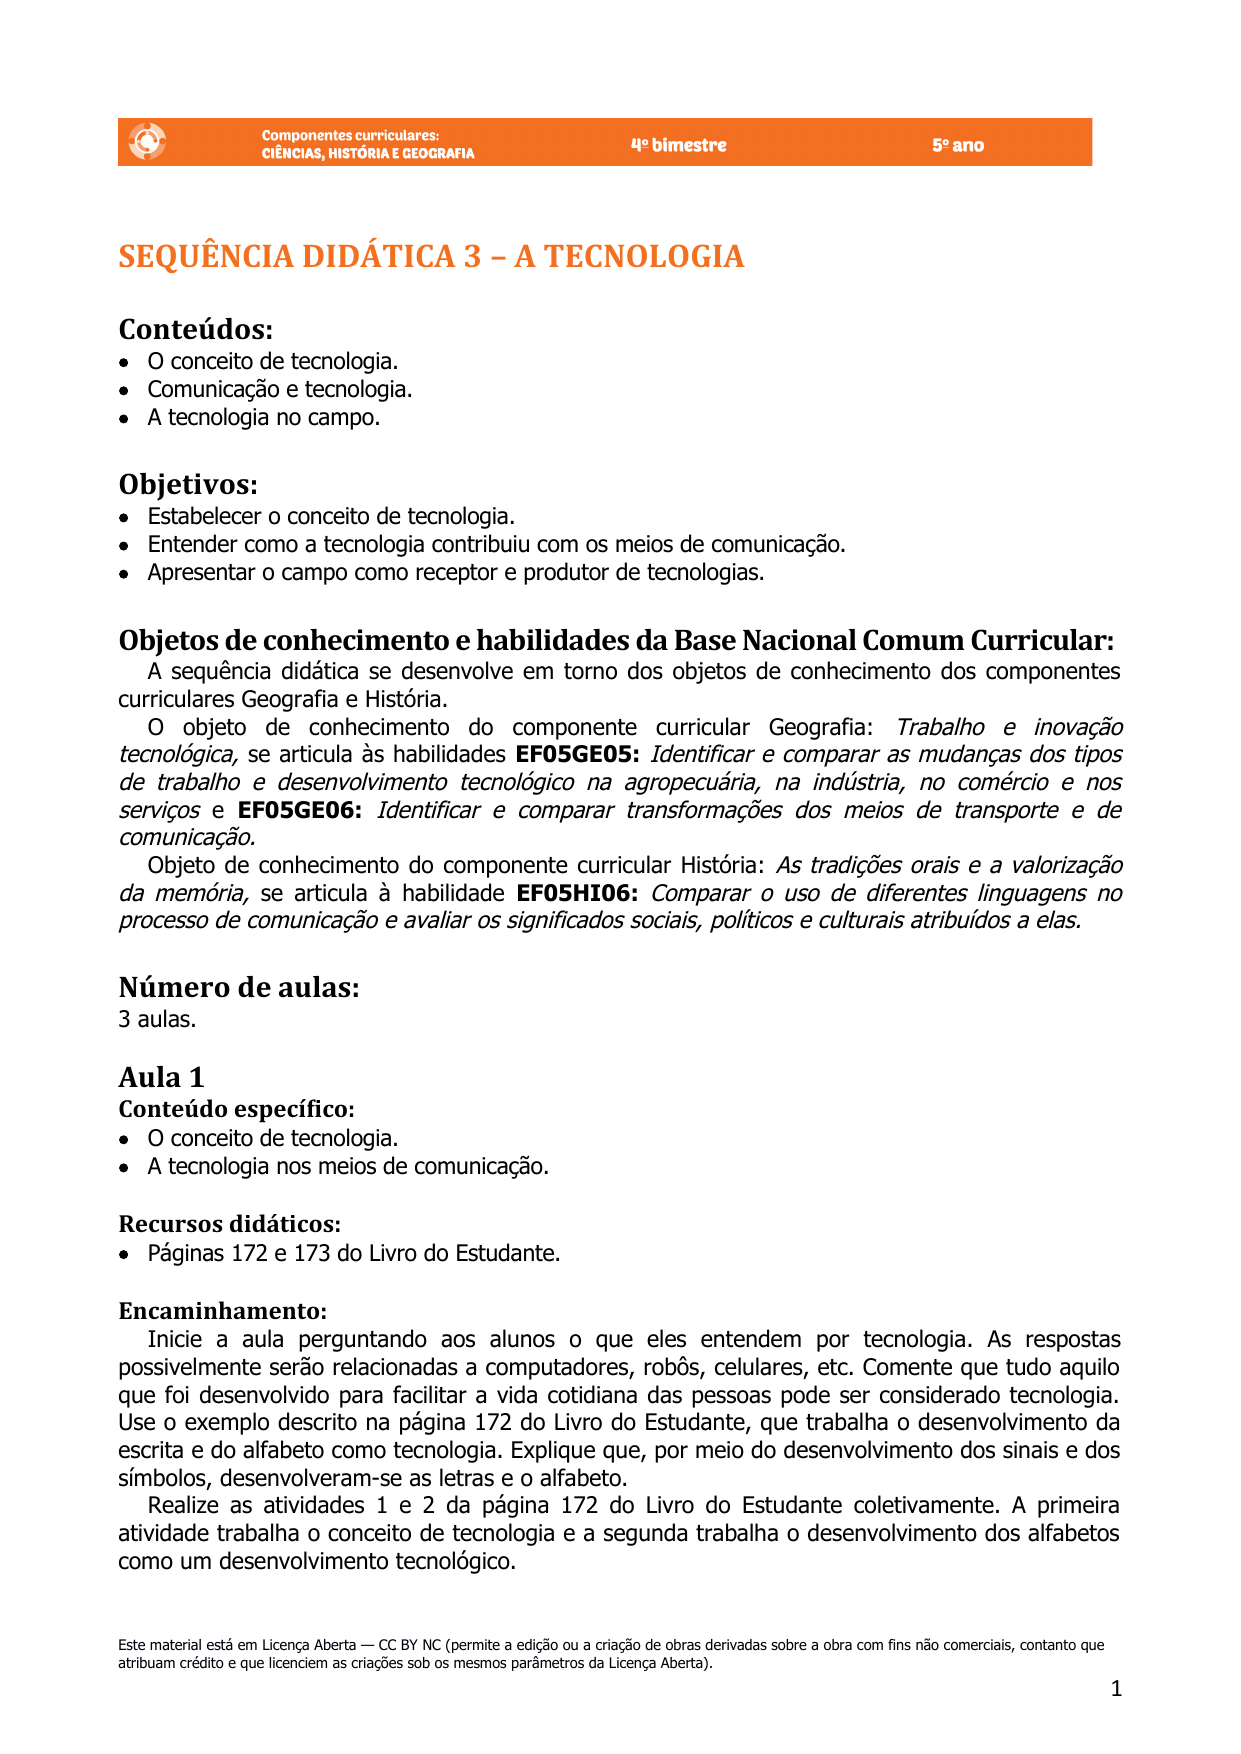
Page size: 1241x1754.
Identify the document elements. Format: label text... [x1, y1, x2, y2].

text Inicie a aula perguntando aos alunos o que eles entendem por tecnologia. As respostas possivelmente serão relacionadas a computadores, robôs, celulares, etc. Comente que tudo aquilo que foi desenvolvido para facilitar a vida cotidiana das pessoas pode ser considerado tecnologia. Use o exemplo descrito na página 172 do Livro do Estudante, que trabalha o desenvolvimento da escrita e do alfabeto como tecnologia. Explique que, por meio do desenvolvimento dos sinais e dos símbolos, desenvolveram-se as letras e o alfabeto. [118, 1325, 1122, 1491]
text Recursos didáticos: [118, 1209, 1122, 1238]
text 3 aulas. [118, 1004, 1122, 1032]
text Conteúdos: [118, 311, 1122, 346]
text Sequência didática 3 – A TECNOLOGIA [118, 236, 1122, 275]
text Aula 1 [118, 1058, 1122, 1094]
text Objeto de conhecimento do componente curricular História: As tradições orais e a valorização da memória, se articula à habilidade EF05HI06: Comparar o uso de diferentes linguagens no processo de comunicação e avaliar os significados sociais, políticos e culturais atribuídos a elas. [118, 851, 1122, 934]
text Comunicação e tecnologia. [118, 374, 1122, 402]
text Realize as atividades 1 e 2 da página 172 do Livro do Estudante coletivamente. A primeira atividade trabalha o conceito de tecnologia e a segunda trabalha o desenvolvimento dos alfabetos como um desenvolvimento tecnológico. [118, 1491, 1122, 1574]
text Objetivos: [118, 466, 1122, 501]
text O conceito de tecnologia. [118, 346, 1122, 374]
text O conceito de tecnologia. [118, 1123, 1122, 1151]
text Apresentar o campo como receptor e produtor de tecnologias. [118, 558, 1122, 586]
text Conteúdo específico: [118, 1094, 1122, 1123]
text A tecnologia no campo. [118, 402, 1122, 431]
text Páginas 172 e 173 do Livro do Estudante. [118, 1238, 1122, 1266]
text A sequência didática se desenvolve em torno dos objetos de conhecimento dos componentes curriculares Geografia e História. [118, 657, 1122, 712]
text O objeto de conhecimento do componente curricular Geografia: Trabalho e inovação tecnológica, se articula às habilidades EF05GE05: Identificar e comparar as mudanças dos tipos de trabalho e desenvolvimento tecnológico na agropecuária, na indústria, no comércio e nos serviços e EF05GE06: Identificar e comparar transformações dos meios de transporte e de comunicação. [118, 712, 1122, 851]
text Estabelecer o conceito de tecnologia. [118, 501, 1122, 529]
text A tecnologia nos meios de comunicação. [118, 1151, 1122, 1179]
text Entender como a tecnologia contribuiu com os meios de comunicação. [118, 529, 1122, 558]
picture [118, 118, 1093, 166]
text Objetos de conhecimento e habilidades da Base Nacional Comum Curricular: [118, 621, 1122, 657]
text Encaminhamento: [118, 1295, 1122, 1325]
text Número de aulas: [118, 969, 1122, 1004]
